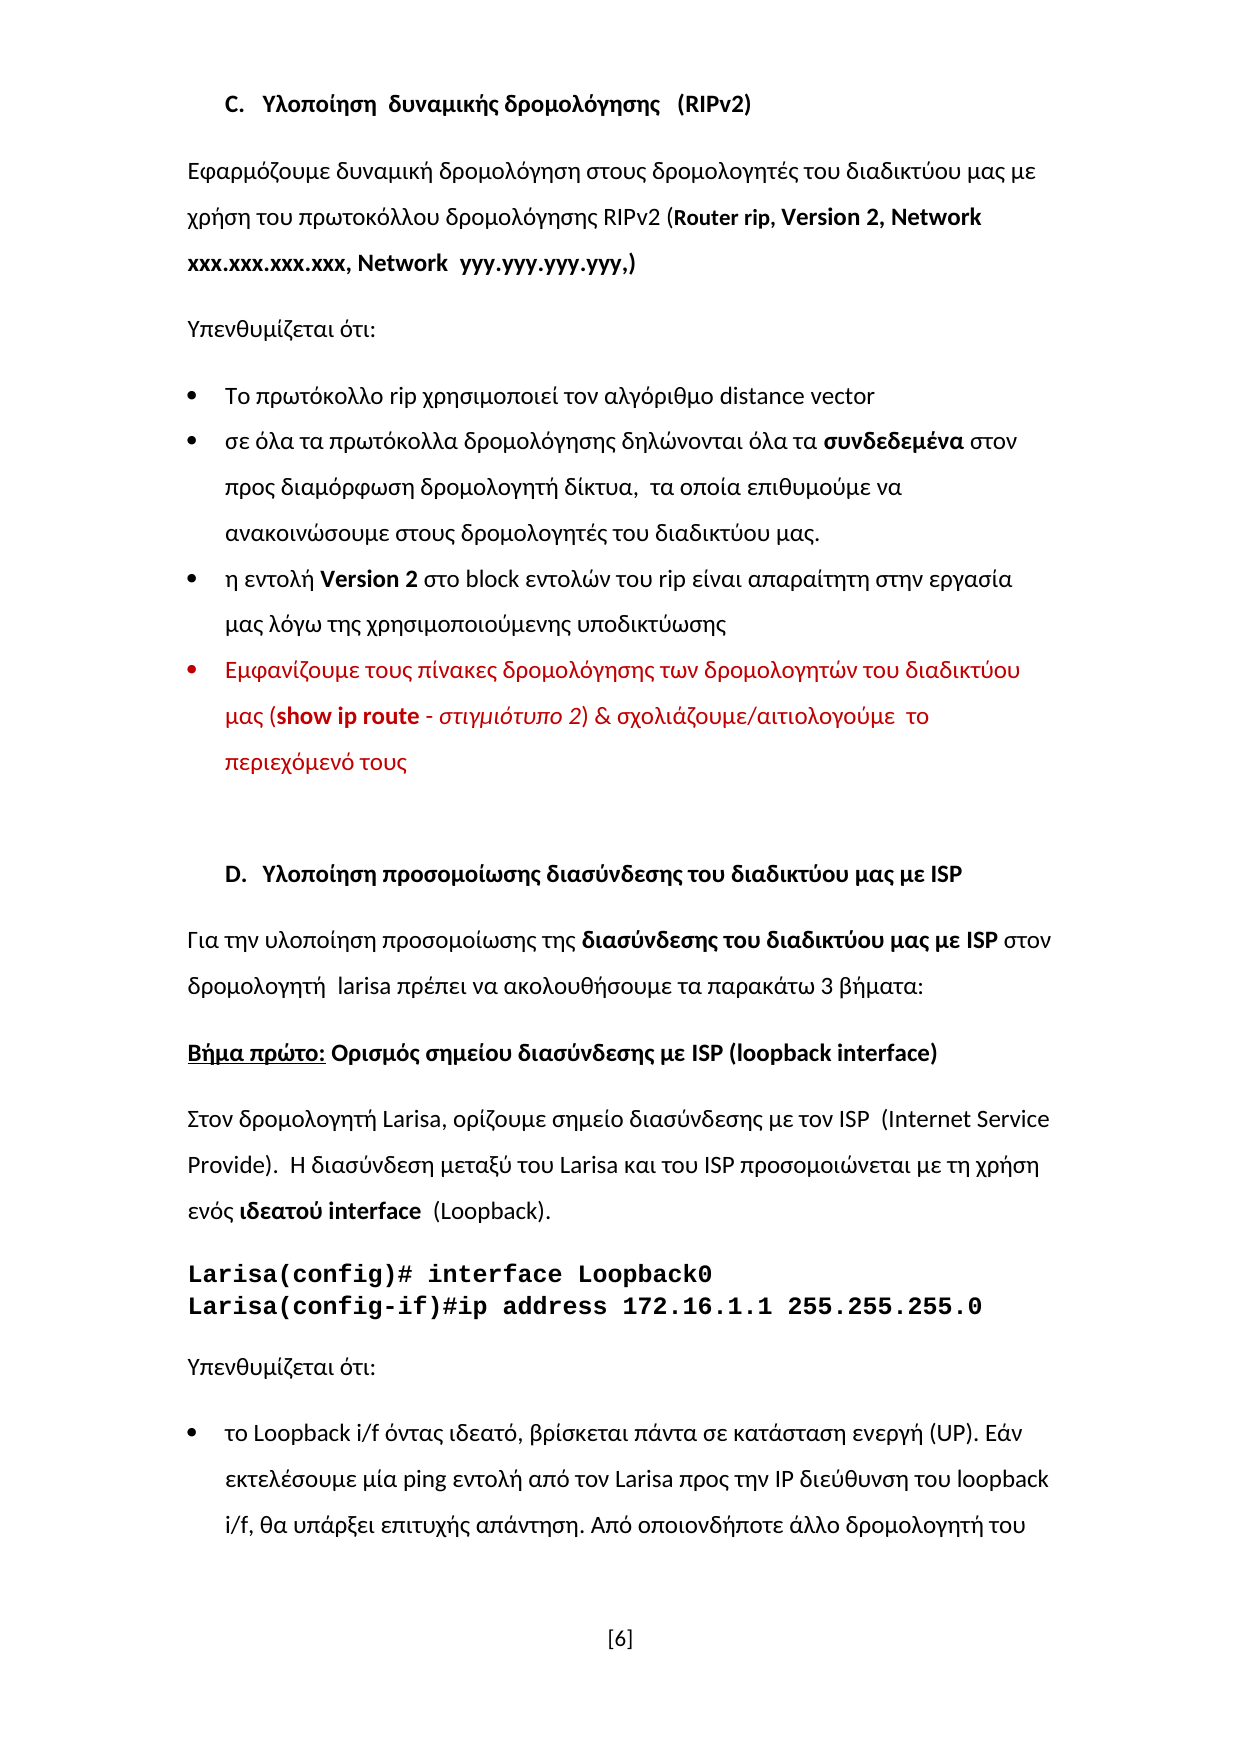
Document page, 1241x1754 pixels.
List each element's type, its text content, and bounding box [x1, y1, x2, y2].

text Υπενθυμίζεται ότι: [187, 313, 1053, 344]
list Εμφανίζουμε τους πίνακες δρομολόγησης των δρομολογητών του διαδικτύου μας (show ip route - στιγμιότυπο 2) & σχολιάζουμε/αιτιολογούμε το περιεχόμενό τους [187, 654, 1053, 776]
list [187, 1417, 1053, 1539]
text Υπενθυμίζεται ότι: [187, 1351, 1053, 1381]
text Στον δρομολογητή Larisa, ορίζουμε σημείο διασύνδεσης με τον ISP (Internet Service Provide). Η διασύνδεση μεταξύ του Larisa και του ISP προσομοιώνεται με τη χρήση ενός ιδεατού interface (Loopback). [187, 1103, 1053, 1225]
list σε όλα τα πρωτόκολλα δρομολόγησης δηλώνονται όλα τα συνδεδεμένα στον προς διαμόρφωση δρομολογητή δίκτυα, τα οποία επιθυμούμε να ανακοινώσουμε στους δρομολογητές του διαδικτύου μας. [187, 426, 1053, 547]
list Υλοποίηση δυναμικής δρομολόγησης (RIPv2) [225, 89, 1053, 119]
list Υλοποίηση προσομοίωσης διασύνδεσης του διαδικτύου μας με ISP [225, 858, 1053, 888]
text Βήμα πρώτο: Ορισμός σημείου διασύνδεσης με ISP (loopback interface) [187, 1037, 1053, 1067]
list Το πρωτόκολλο rip χρησιμοποιεί τον αλγόριθμο distance vector [187, 380, 1053, 410]
text Για την υλοποίηση προσομοίωσης της διασύνδεσης του διαδικτύου μας με ISP στον δρομολογητή larisa πρέπει να ακολουθήσουμε τα παρακάτω 3 βήματα: [187, 924, 1053, 1001]
text Larisa(config-if)#ip address 172.16.1.1 255.255.255.0 [187, 1294, 1053, 1322]
list η εντολή Version 2 στο block εντολών του rip είναι απαραίτητη στην εργασία μας λόγω της χρησιμοποιούμενης υποδικτύωσης [187, 563, 1053, 639]
text Larisa(config)# interface Loopback0 [187, 1261, 1053, 1290]
text Εφαρμόζουμε δυναμική δρομολόγηση στους δρομολογητές του διαδικτύου μας με χρήση του πρωτοκόλλου δρομολόγησης RIPv2 (Router rip, Version 2, Network xxx.xxx.xxx.xxx, Network yyy.yyy.yyy.yyy,) [187, 155, 1053, 277]
